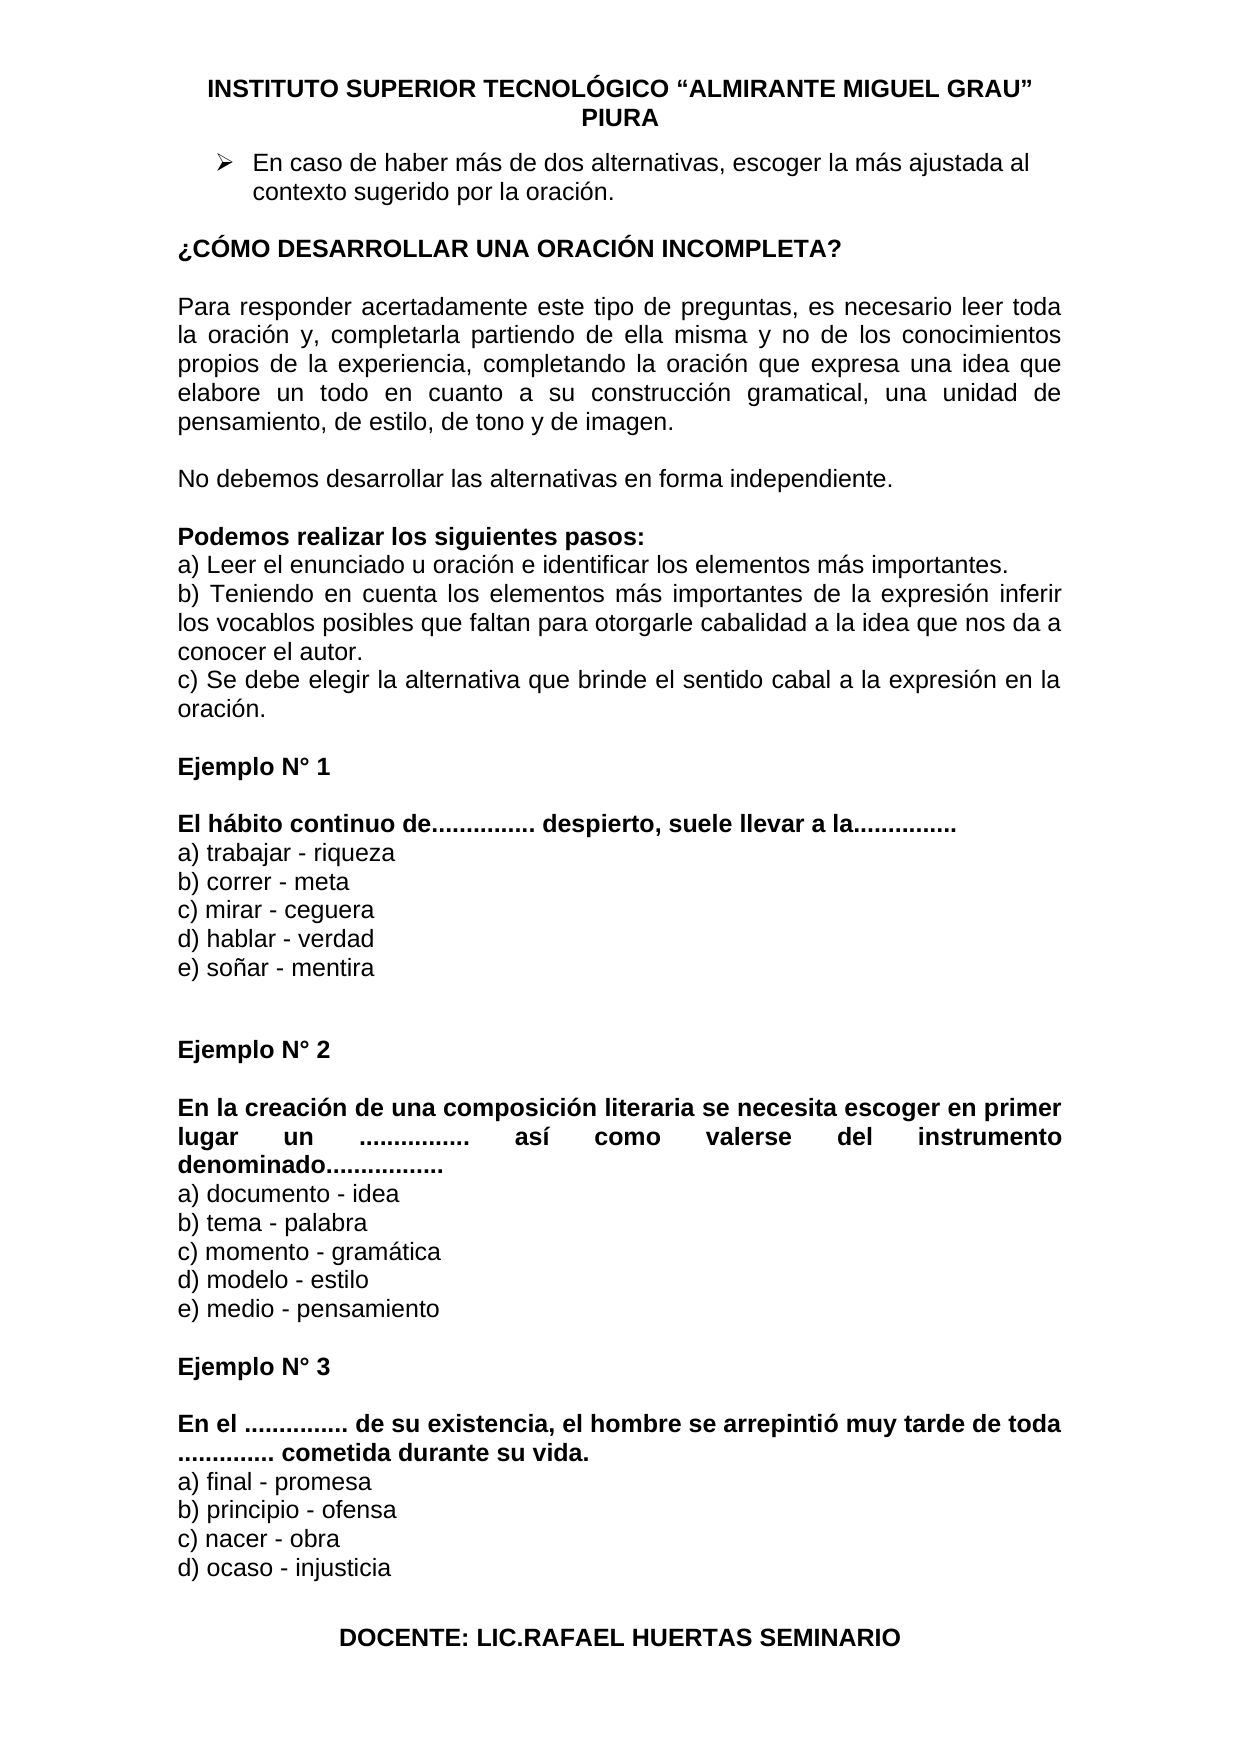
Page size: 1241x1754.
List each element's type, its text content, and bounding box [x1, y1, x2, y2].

text No debemos desarrollar las alternativas en forma independiente. [177, 464, 1063, 493]
text a) trabajar - riqueza [177, 838, 1063, 866]
text c) momento - gramática [177, 1236, 1063, 1265]
text a) Leer el enunciado u oración e identificar los elementos más importantes. [177, 550, 1063, 579]
text ¿CÓMO DESARROLLAR UNA ORACIÓN INCOMPLETA? [177, 234, 1063, 263]
text d) ocaso - injusticia [177, 1553, 1063, 1581]
text Ejemplo N° 3 [177, 1323, 1063, 1380]
text En el ............... de su existencia, el hombre se arrepintió muy tarde de toda .............. cometida durante su vida. [177, 1409, 1063, 1466]
text a) final - promesa [177, 1466, 1063, 1495]
text d) modelo - estilo [177, 1265, 1063, 1294]
text Ejemplo N° 1 [177, 723, 1063, 780]
text Para responder acertadamente este tipo de preguntas, es necesario leer toda la oración y, completarla partiendo de ella misma y no de los conocimientos propios de la experiencia, completando la oración que expresa una idea que elabore un todo en cuanto a su construcción gramatical, una unidad de pensamiento, de estilo, de tono y de imagen. [177, 291, 1063, 435]
text d) hablar - verdad [177, 924, 1063, 953]
text e) medio - pensamiento [177, 1294, 1063, 1323]
list En caso de haber más de dos alternativas, escoger la más ajustada al contexto sugerido por la oración. [215, 148, 1063, 205]
text Ejemplo N° 2 [177, 1035, 1063, 1064]
text a) documento - idea [177, 1179, 1063, 1208]
text b) Teniendo en cuenta los elementos más importantes de la expresión inferir los vocablos posibles que faltan para otorgarle cabalidad a la idea que nos da a conocer el autor. [177, 579, 1063, 665]
text b) correr - meta [177, 866, 1063, 895]
text Podemos realizar los siguientes pasos: [177, 521, 1063, 550]
text c) Se debe elegir la alternativa que brinde el sentido cabal a la expresión en la oración. [177, 665, 1063, 723]
text e) soñar - mentira [177, 953, 1063, 981]
text c) nacer - obra [177, 1524, 1063, 1553]
text El hábito continuo de............... despierto, suele llevar a la............... [177, 809, 1063, 838]
text c) mirar - ceguera [177, 895, 1063, 924]
text En la creación de una composición literaria se necesita escoger en primer lugar un ................ así como valerse del instrumento denominado................. [177, 1093, 1063, 1179]
text b) tema - palabra [177, 1208, 1063, 1236]
text b) principio - ofensa [177, 1495, 1063, 1524]
